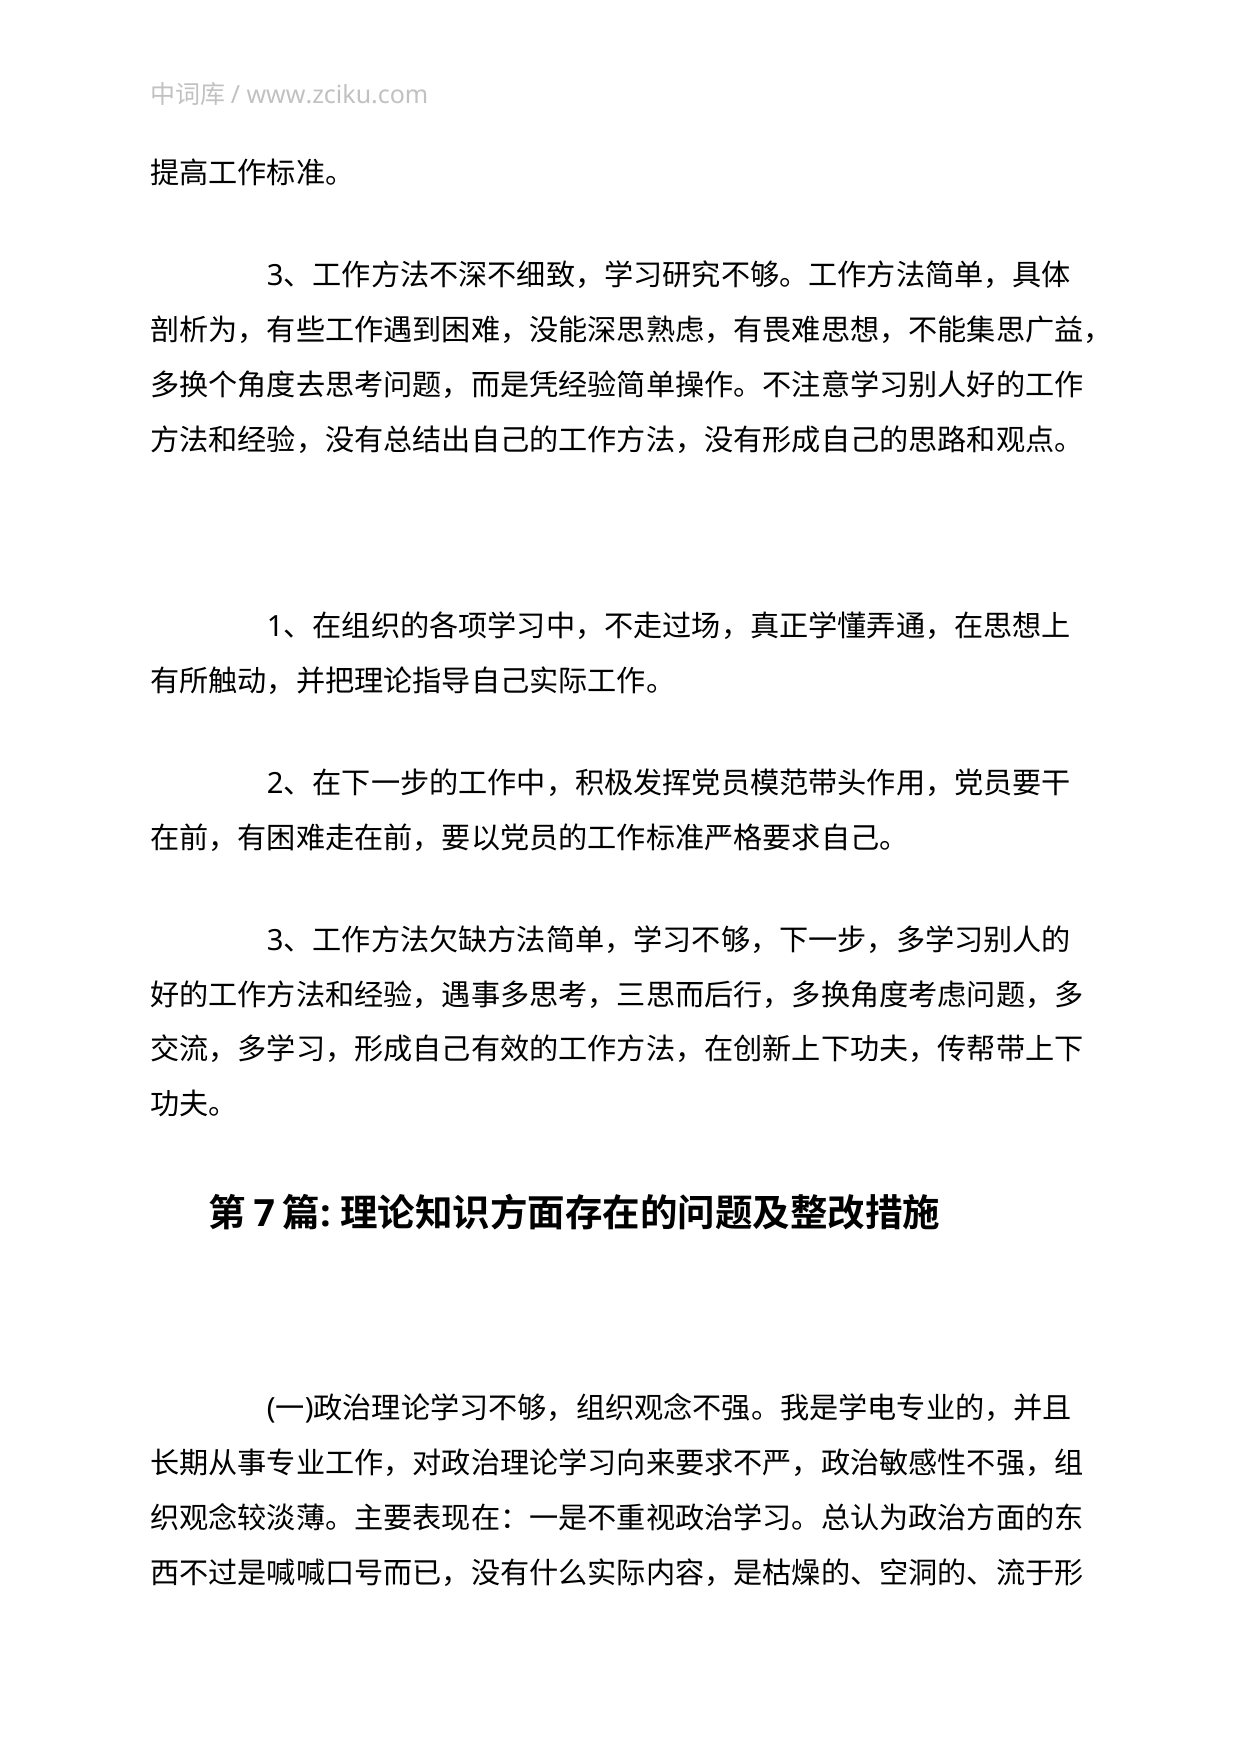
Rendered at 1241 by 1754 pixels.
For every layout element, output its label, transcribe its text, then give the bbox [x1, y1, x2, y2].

text 第7篇: 理论知识方面存在的问题及整改措施 [150, 1183, 1090, 1237]
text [150, 1384, 1090, 1591]
text 3、工作方法欠缺方法简单，学习不够，下一步，多学习别人的好的工作方法和经验，遇事多思考，三思而后行，多换角度考虑问题，多交流，多学习，形成自己有效的工作方法，在创新上下功夫，传帮带上下功夫。 [150, 916, 1090, 1123]
text 2、在下一步的工作中，积极发挥党员模范带头作用，党员要干在前，有困难走在前，要以党员的工作标准严格要求自己。 [150, 759, 1090, 857]
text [150, 150, 1090, 192]
text 1、在组织的各项学习中，不走过场，真正学懂弄通，在思想上有所触动，并把理论指导自己实际工作。 [150, 602, 1090, 700]
text 3、工作方法不深不细致，学习研究不够。工作方法简单，具体剖析为，有些工作遇到困难，没能深思熟虑，有畏难思想，不能集思广益，多换个角度去思考问题，而是凭经验简单操作。不注意学习别人好的工作方法和经验，没有总结出自己的工作方法，没有形成自己的思路和观点。 [150, 252, 1090, 459]
